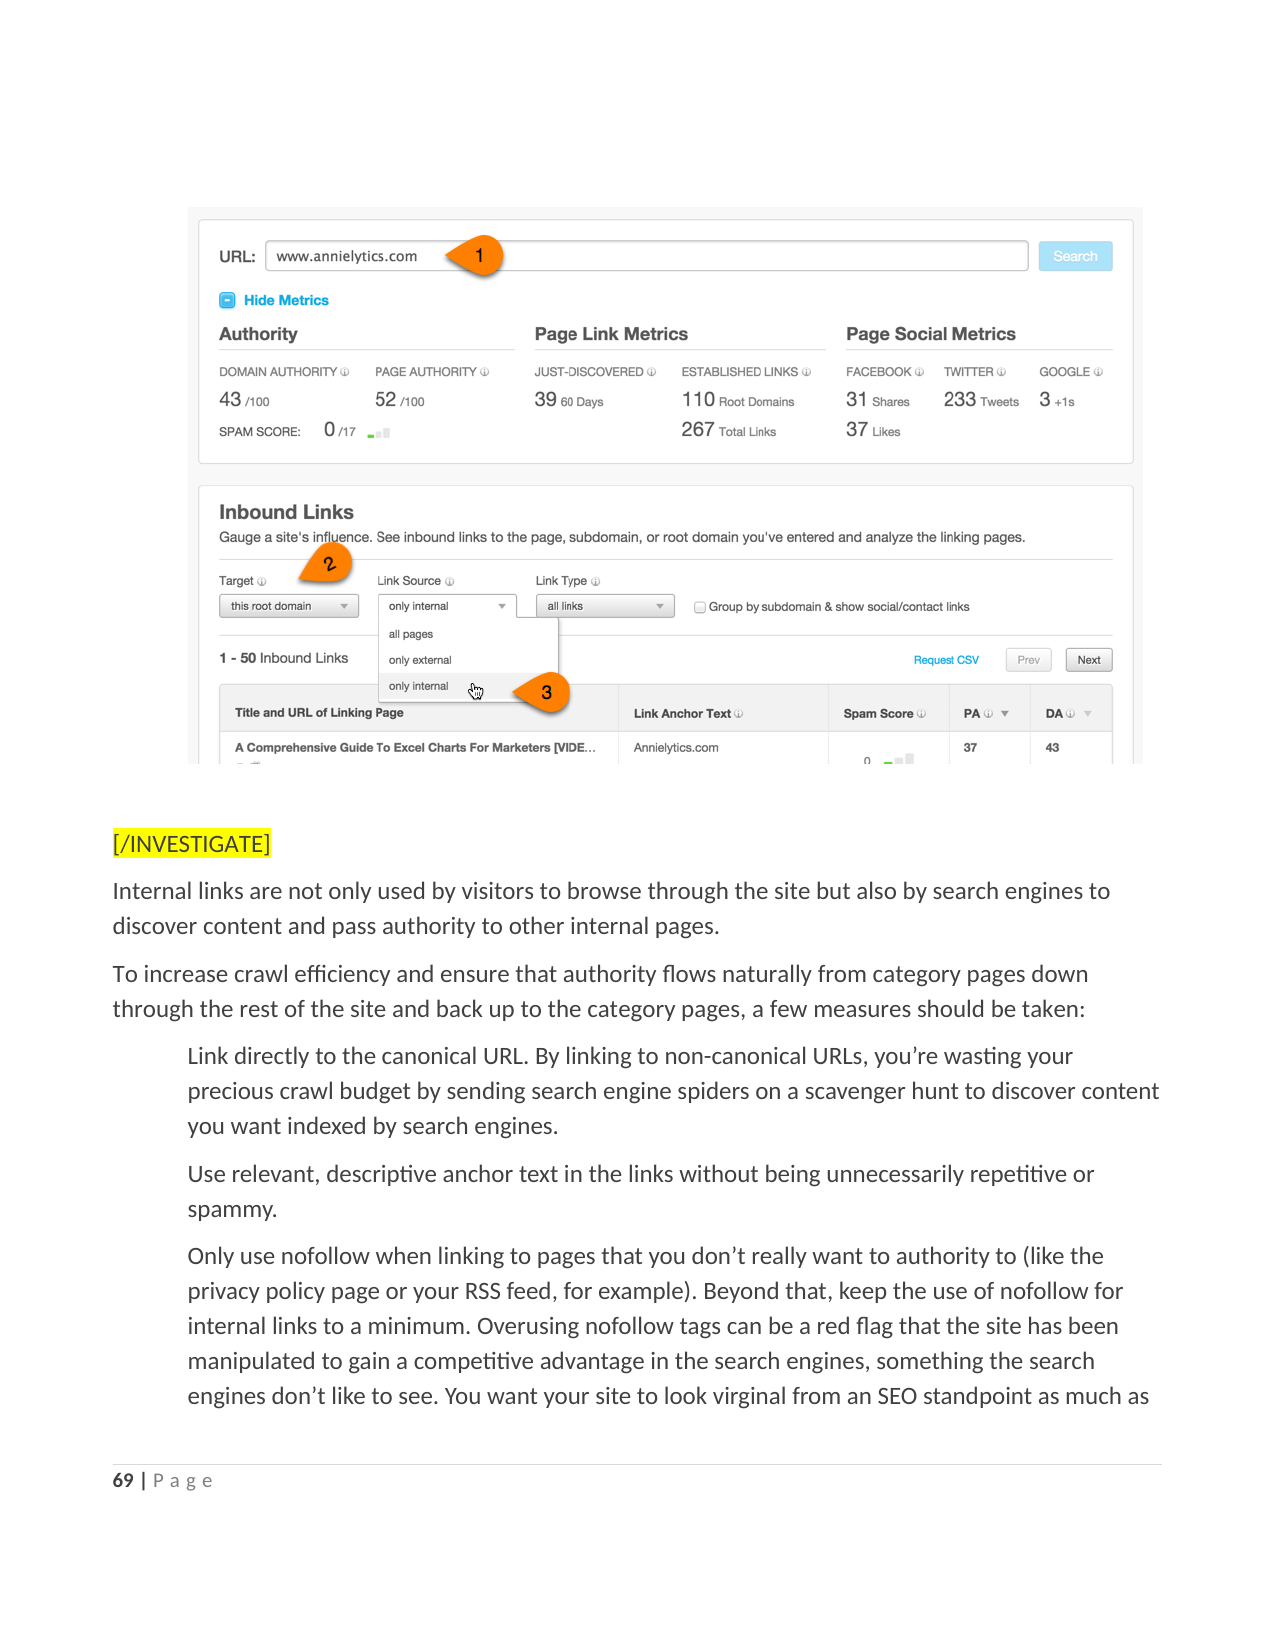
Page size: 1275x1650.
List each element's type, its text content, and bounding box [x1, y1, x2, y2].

text [/INVESTIGATE] [112, 793, 1162, 858]
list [187, 1240, 1162, 1411]
list Use relevant, descriptive anchor text in the links without being unnecessarily repetitive or spammy. [187, 1158, 1162, 1223]
text To increase crawl efficiency and ensure that authority flows naturally from category pages down through the rest of the site and back up to the category pages, a few measures should be taken: [112, 958, 1162, 1023]
text Internal links are not only used by visitors to browse through the site but also by search engines to discover content and pass authority to other internal pages. [112, 875, 1162, 941]
list Link directly to the canonical URL. By linking to non-canonical URLs, you’re wasting your precious crawl budget by sending search engine spiders on a scavenger hunt to discover content you want indexed by search engines. [187, 1040, 1162, 1141]
picture [187, 207, 1143, 764]
